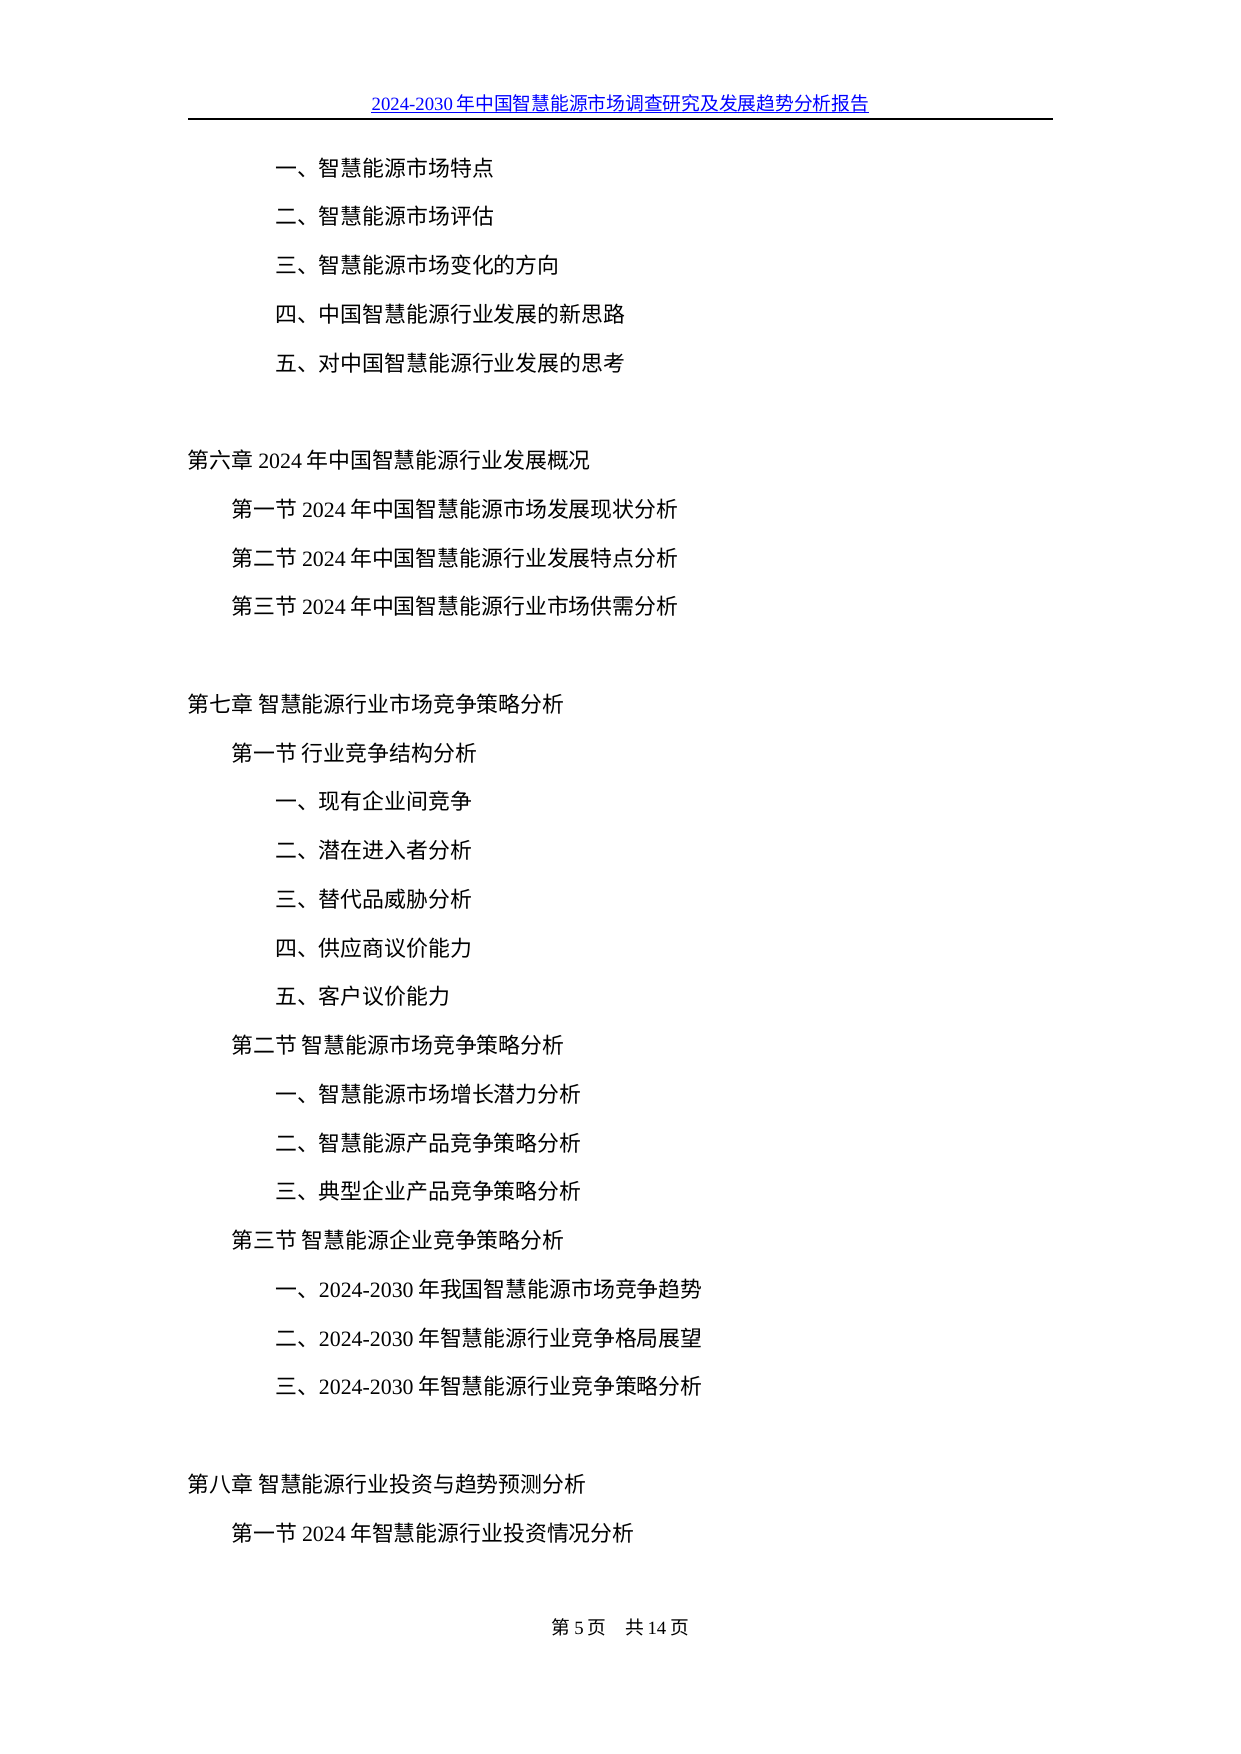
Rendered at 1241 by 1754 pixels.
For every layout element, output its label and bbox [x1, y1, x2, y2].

text [187, 150, 1053, 1548]
